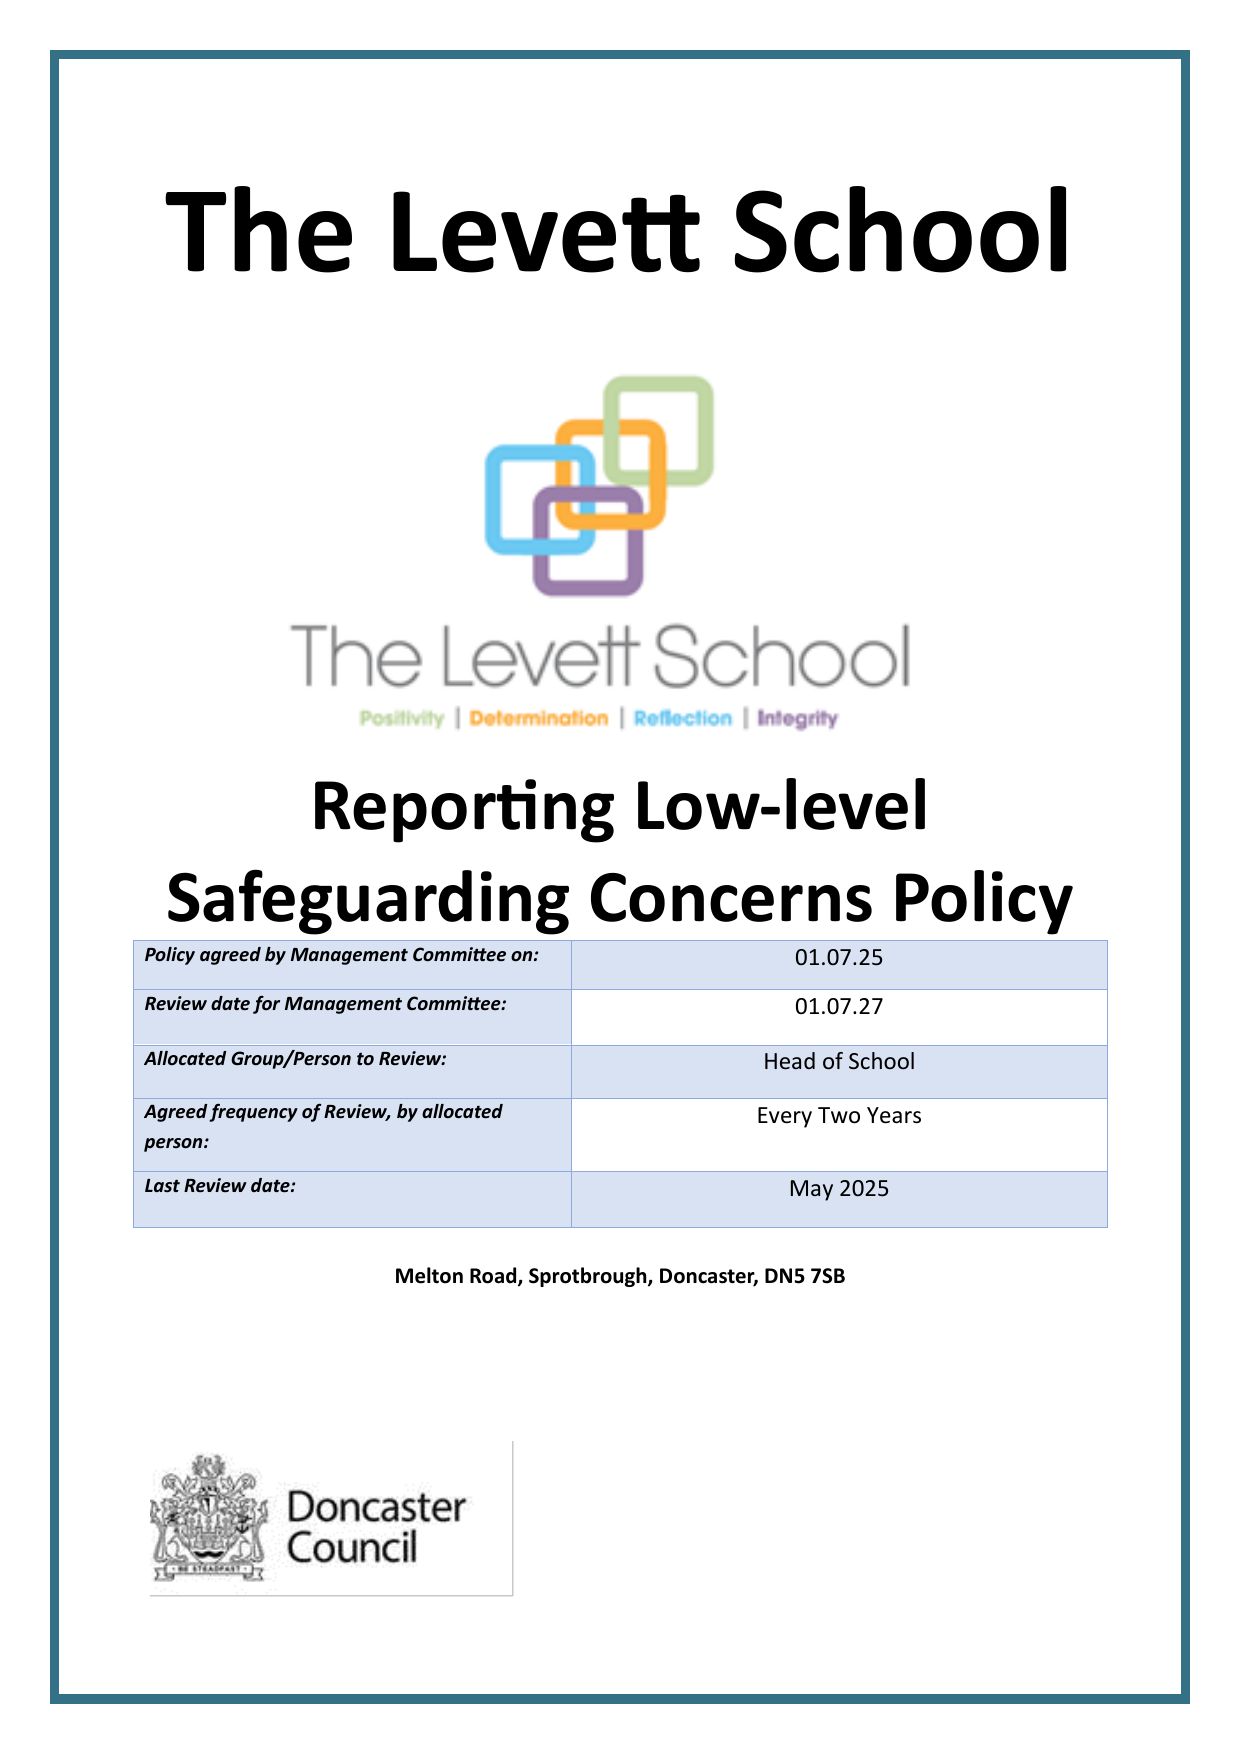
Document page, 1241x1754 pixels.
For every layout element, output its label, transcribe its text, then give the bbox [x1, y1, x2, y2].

table_header 01.07.25 [572, 941, 1107, 989]
table_cell Head of School [572, 1046, 1107, 1098]
table_cell Allocated Group/Person to Review: [134, 1046, 571, 1098]
text Reporting Low-level Safeguarding Concerns Policy [150, 757, 1090, 940]
table_cell May 2025 [572, 1172, 1107, 1227]
table_cell Last Review date: [134, 1172, 571, 1227]
text Melton Road, Sprotbrough, Doncaster, DN5 7SB [150, 1261, 1090, 1289]
picture [242, 302, 998, 757]
text The Levett School [150, 150, 1090, 303]
table_cell Agreed frequency of Review, by allocated person: [134, 1099, 571, 1171]
table_header Policy agreed by Management Committee on: [134, 941, 571, 989]
table_cell 01.07.27 [572, 990, 1107, 1044]
picture [150, 1441, 515, 1598]
table_cell Every Two Years [572, 1099, 1107, 1171]
table_cell Review date for Management Committee: [134, 990, 571, 1044]
